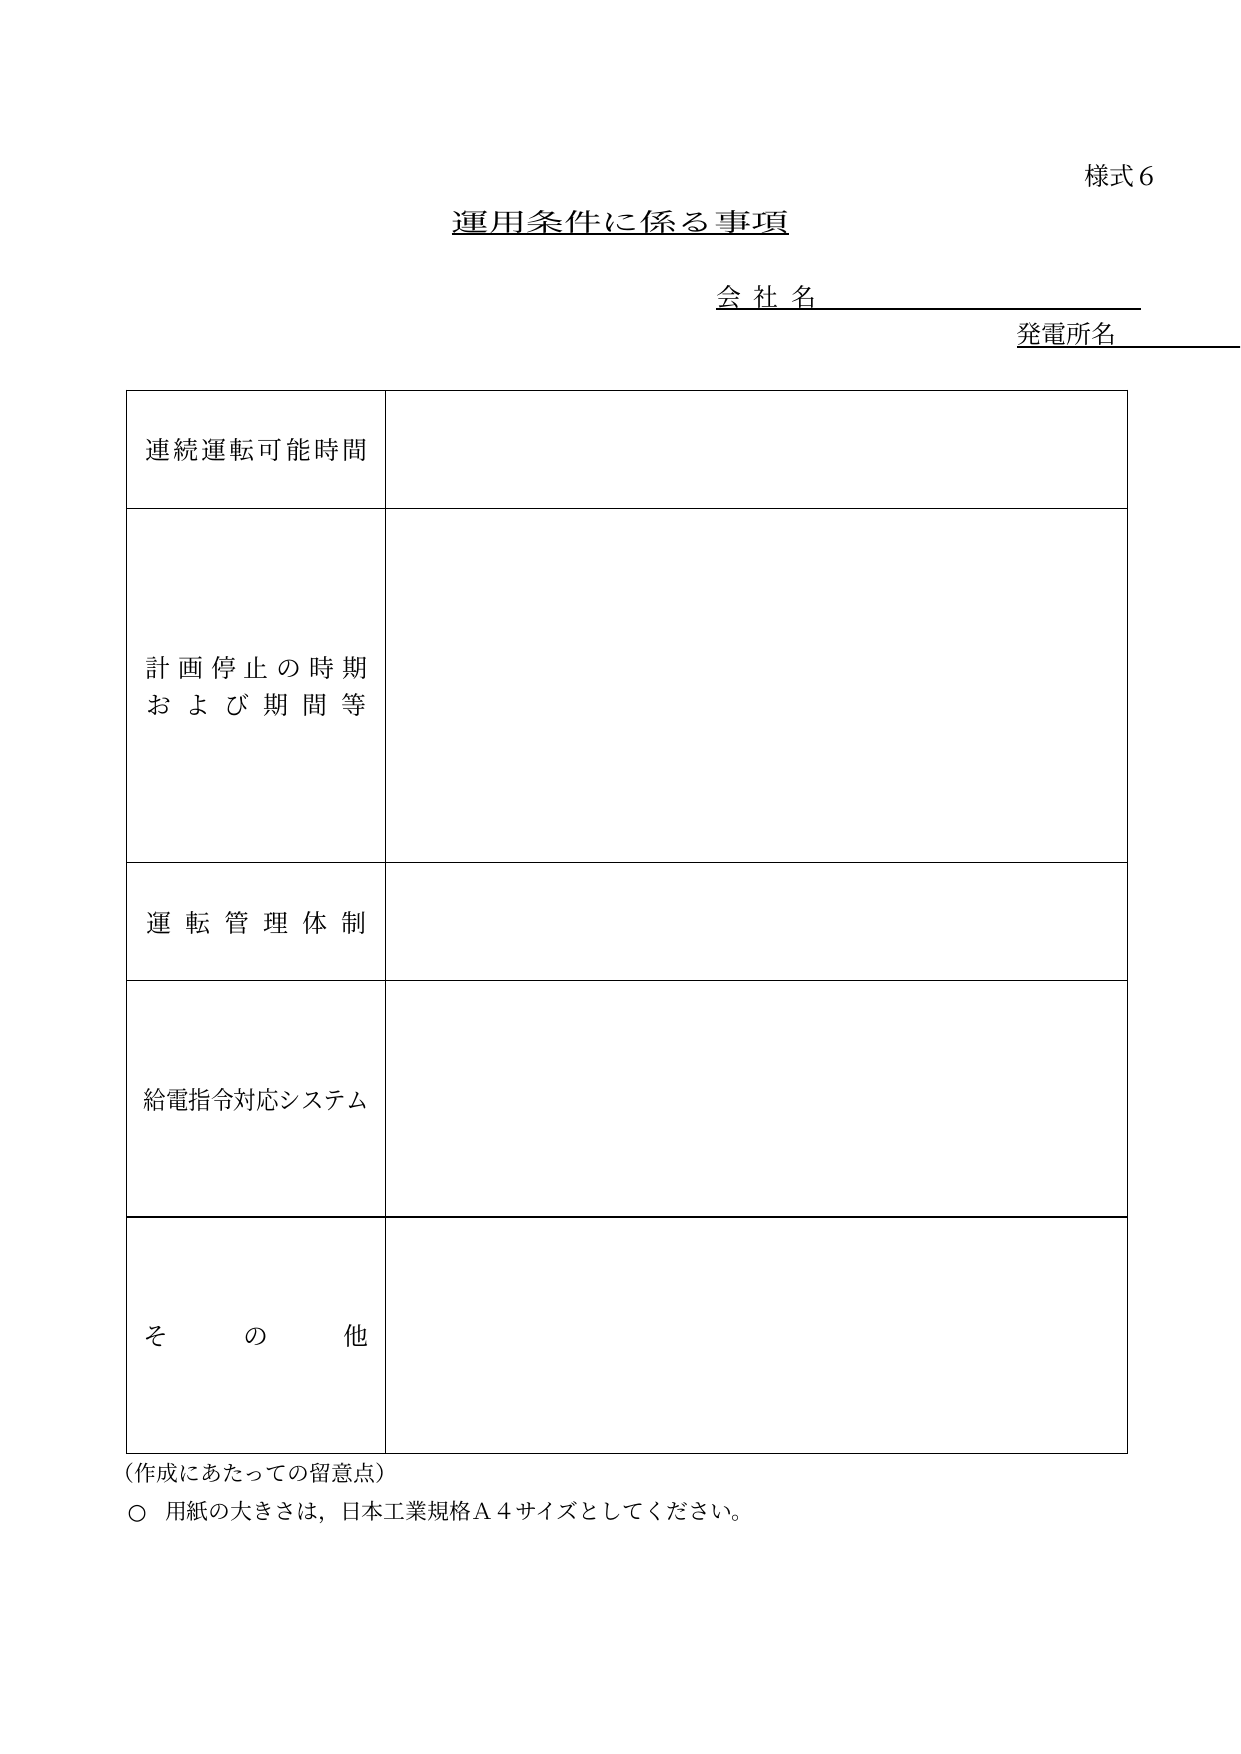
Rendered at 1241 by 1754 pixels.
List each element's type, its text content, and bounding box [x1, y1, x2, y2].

table_cell 計画停止の時期 および期間等 [127, 509, 385, 862]
table_cell [386, 1218, 1127, 1453]
table_cell [386, 981, 1127, 1216]
table_cell 給電指令対応システム [127, 981, 385, 1216]
table_header [386, 391, 1127, 508]
table_cell [386, 863, 1127, 980]
table_cell その他 [127, 1218, 385, 1453]
list 用紙の大きさは，日本工業規格Ａ４サイズとしてください。 [127, 1491, 1128, 1529]
table_cell [386, 509, 1127, 862]
text 運用条件に係る事項 [112, 202, 1128, 239]
table_header 連続運転可能時間 [127, 391, 385, 508]
text 会社名 [150, 277, 1117, 314]
text （作成にあたっての留意点） [112, 1454, 1128, 1491]
text 発電所名 [150, 314, 1117, 352]
table_cell 運転管理体制 [127, 863, 385, 980]
